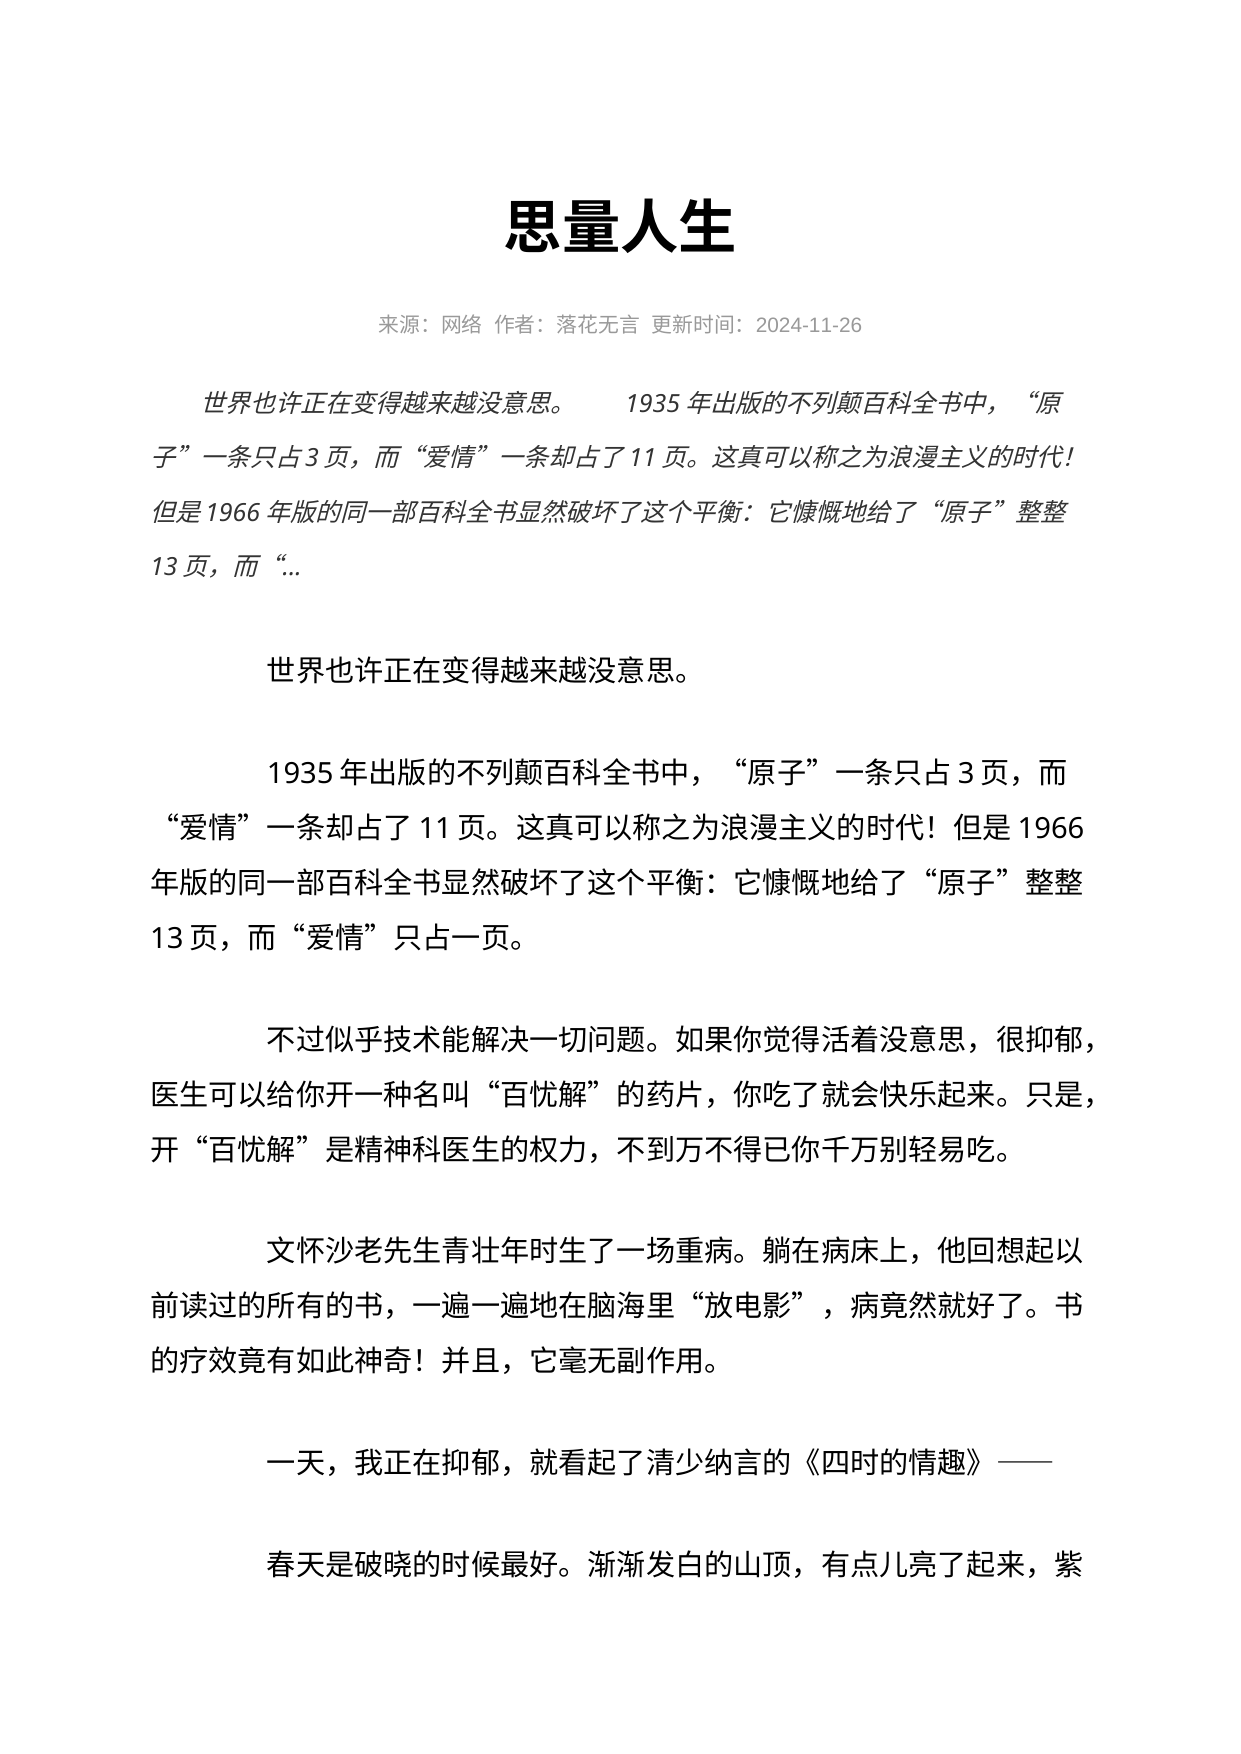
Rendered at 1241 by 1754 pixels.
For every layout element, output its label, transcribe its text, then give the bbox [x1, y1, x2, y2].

text 世界也许正在变得越来越没意思。 1935年出版的不列颠百科全书中，“原子”一条只占3页，而“爱情”一条却占了11页。这真可以称之为浪漫主义的时代！但是1966年版的同一部百科全书显然破坏了这个平衡：它慷慨地给了“原子”整整13页，而“... [150, 383, 1090, 583]
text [150, 1541, 1090, 1584]
text 来源：网络 作者：落花无言 更新时间：2024-11-26 [150, 313, 1090, 337]
text 不过似乎技术能解决一切问题。如果你觉得活着没意思，很抑郁，医生可以给你开一种名叫“百忧解”的药片，你吃了就会快乐起来。只是，开“百忧解”是精神科医生的权力，不到万不得已你千万别轻易吃。 [150, 1016, 1090, 1168]
text 1935年出版的不列颠百科全书中，“原子”一条只占3页，而“爱情”一条却占了11页。这真可以称之为浪漫主义的时代！但是1966年版的同一部百科全书显然破坏了这个平衡：它慷慨地给了“原子”整整13页，而“爱情”只占一页。 [150, 749, 1090, 957]
text 一天，我正在抑郁，就看起了清少纳言的《四时的情趣》—— [150, 1439, 1090, 1482]
text 文怀沙老先生青壮年时生了一场重病。躺在病床上，他回想起以前读过的所有的书，一遍一遍地在脑海里“放电影”，病竟然就好了。书的疗效竟有如此神奇！并且，它毫无副作用。 [150, 1228, 1090, 1380]
text 世界也许正在变得越来越没意思。 [150, 648, 1090, 690]
subtitle 思量人生 [150, 181, 1090, 266]
